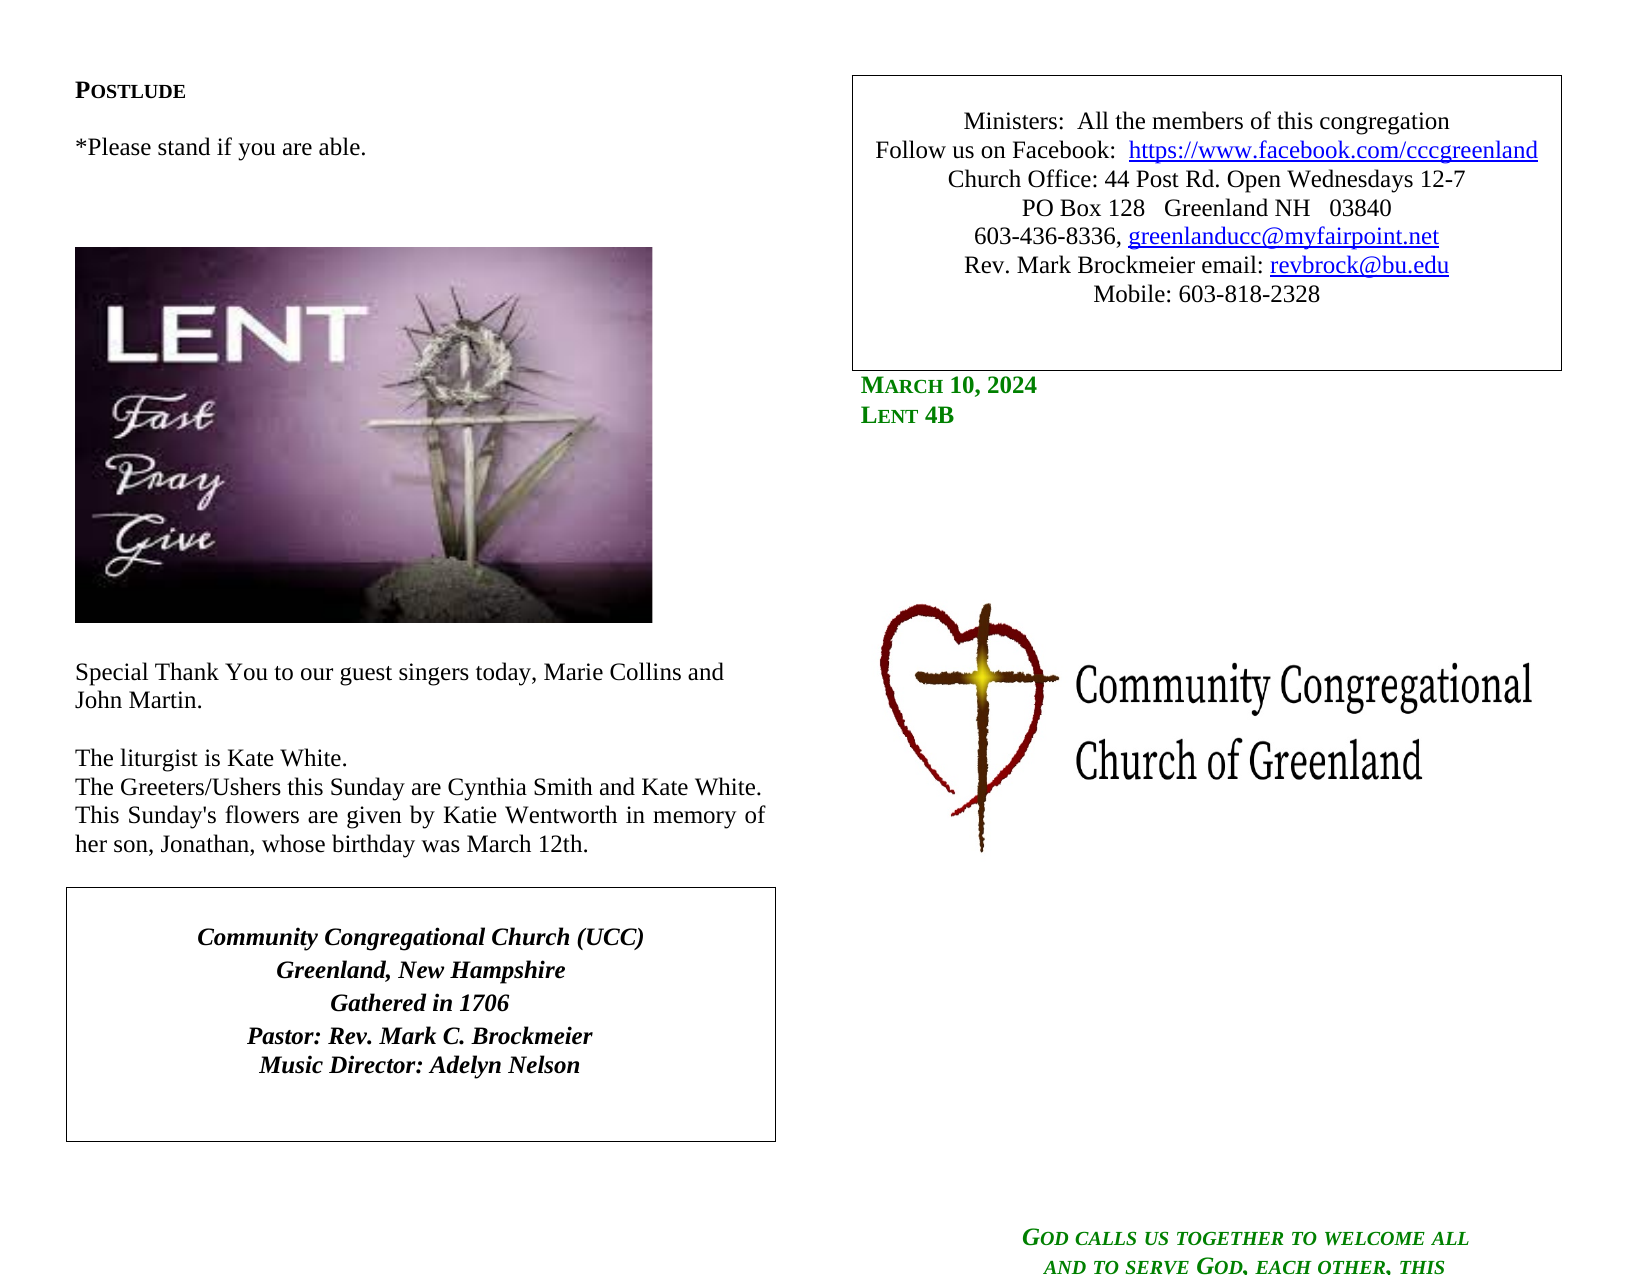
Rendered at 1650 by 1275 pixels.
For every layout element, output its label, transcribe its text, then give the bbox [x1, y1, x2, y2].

text 603-436-8336, greenlanducc@myfairpoint.net [861, 221, 1552, 250]
picture [860, 436, 1553, 1013]
text Follow us on Facebook: https://www.facebook.com/cccgreenland [861, 135, 1552, 164]
title March 10, 2024 Lent 4B [861, 371, 1552, 431]
text Postlude [75, 75, 767, 104]
text Mobile: 603-818-2328 [853, 276, 1561, 370]
text Greenland, New Hampshire [67, 953, 775, 984]
text This Sunday's flowers are given by Katie Wentworth in memory of her son, Jonathan, whose birthday was March 12th. [75, 801, 767, 858]
text Church Office: 44 Post Rd. Open Wednesdays 12-7 [861, 164, 1552, 193]
text The Greeters/Ushers this Sunday are Cynthia Smith and Kate White. [75, 772, 767, 801]
text Music Director: Adelyn Nelson [67, 1047, 775, 1141]
text The liturgist is Kate White. [75, 743, 767, 772]
text Pastor: Rev. Mark C. Brockmeier [67, 1018, 775, 1047]
text Ministers: All the members of this congregation [861, 106, 1552, 135]
text Community Congregational Church (UCC) [67, 920, 775, 951]
text *Please stand if you are able. [75, 132, 767, 161]
text Rev. Mark Brockmeier email: revbrock@bu.edu [861, 250, 1552, 276]
text PO Box 128 Greenland NH 03840 [861, 193, 1552, 221]
text Gathered in 1706 [67, 986, 775, 1017]
text Special Thank You to our guest singers today, Marie Collins and [75, 657, 767, 686]
text John Martin. [75, 686, 767, 714]
